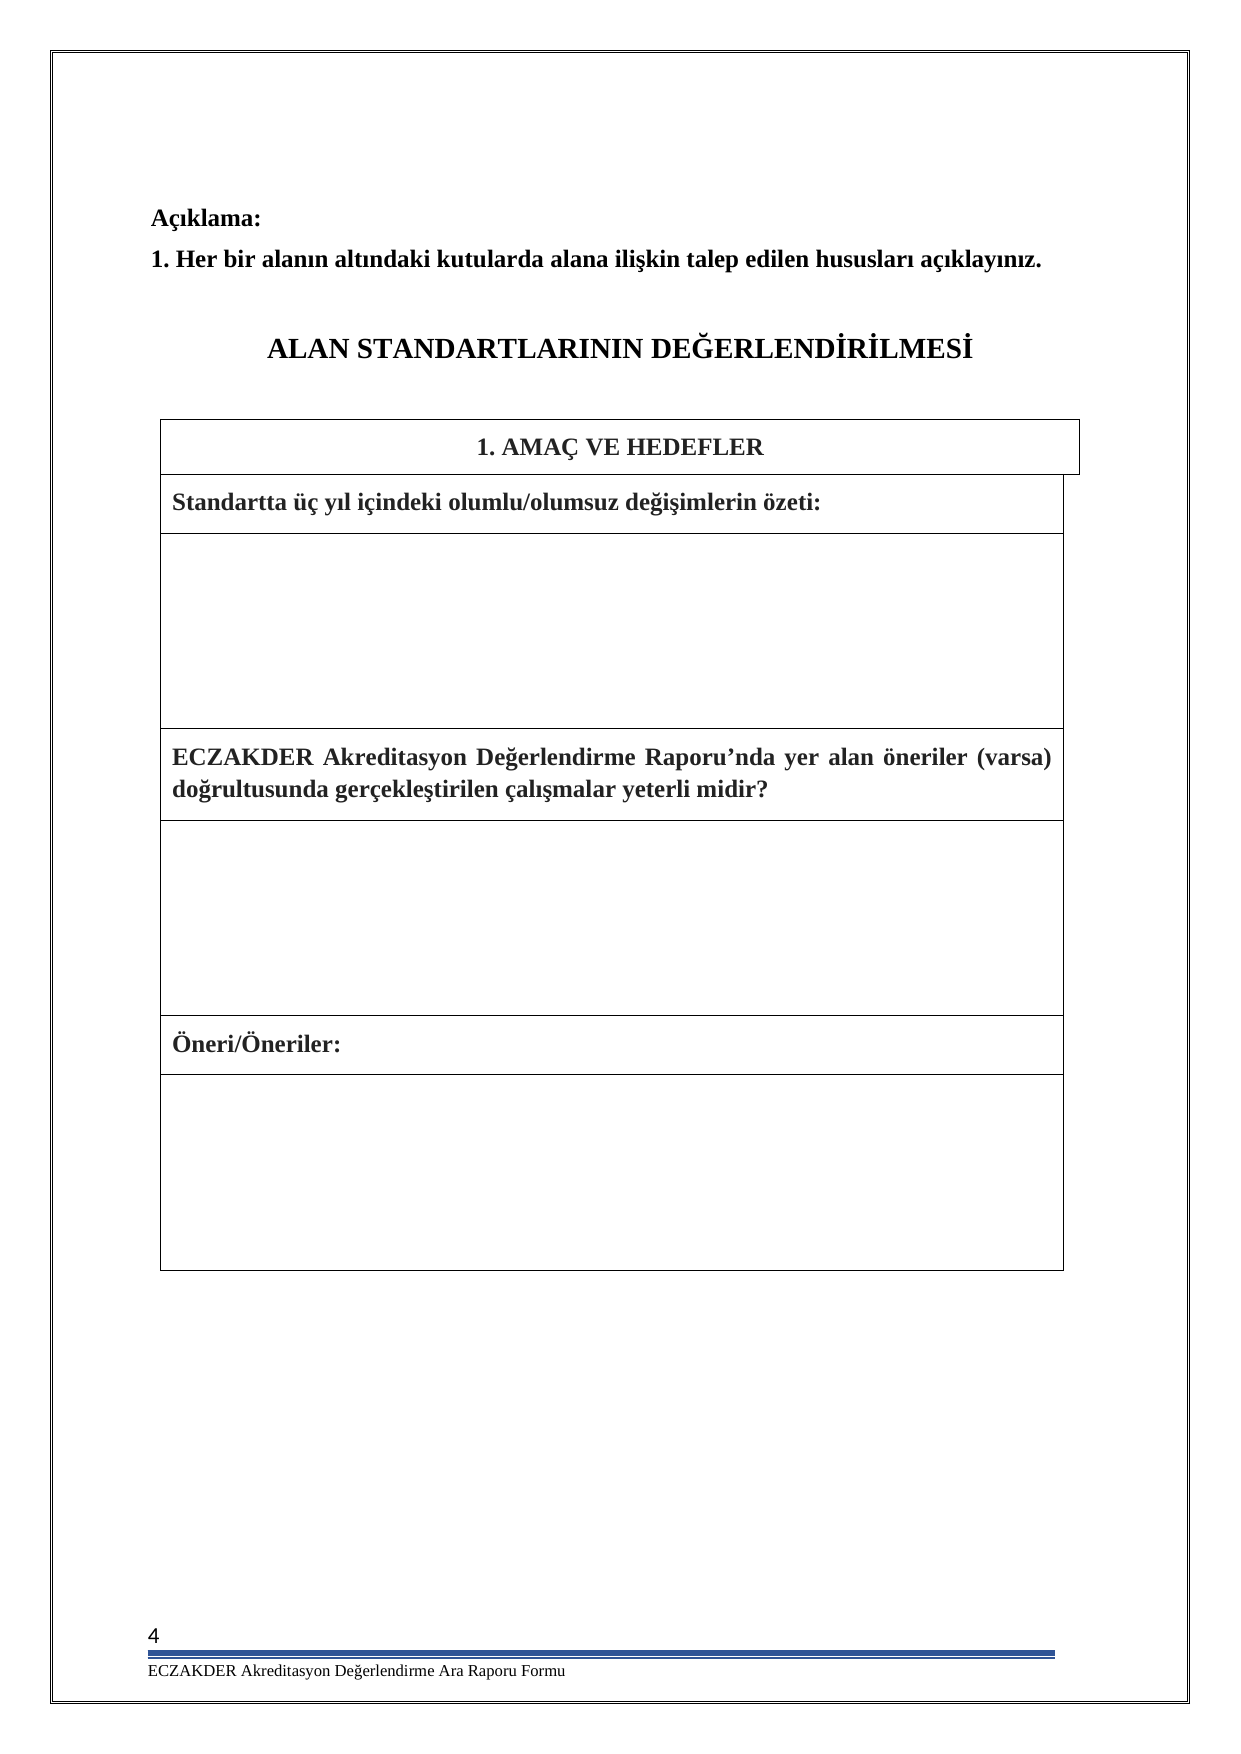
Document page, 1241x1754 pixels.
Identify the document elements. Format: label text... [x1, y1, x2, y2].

table_cell [161, 1075, 1063, 1269]
table_cell Standartta üç yıl içindeki olumlu/olumsuz değişimlerin özeti: [161, 475, 1063, 532]
table_cell ECZAKDER Akreditasyon Değerlendirme Raporu’nda yer alan öneriler (varsa) doğrultusunda gerçekleştirilen çalışmalar yeterli midir? [161, 729, 1063, 820]
table_cell [161, 534, 1063, 728]
subtitle 1. Her bir alanın altındaki kutularda alana ilişkin talep edilen hususları açıklayınız. [151, 244, 1093, 273]
table_cell [161, 821, 1063, 1015]
subtitle Açıklama: [151, 203, 1093, 232]
table_header 1. AMAÇ VE HEDEFLER [161, 420, 1079, 474]
text ALAN STANDARTLARININ DEĞERLENDİRİLMESİ [148, 332, 1093, 365]
table_cell Öneri/Öneriler: [161, 1016, 1063, 1074]
